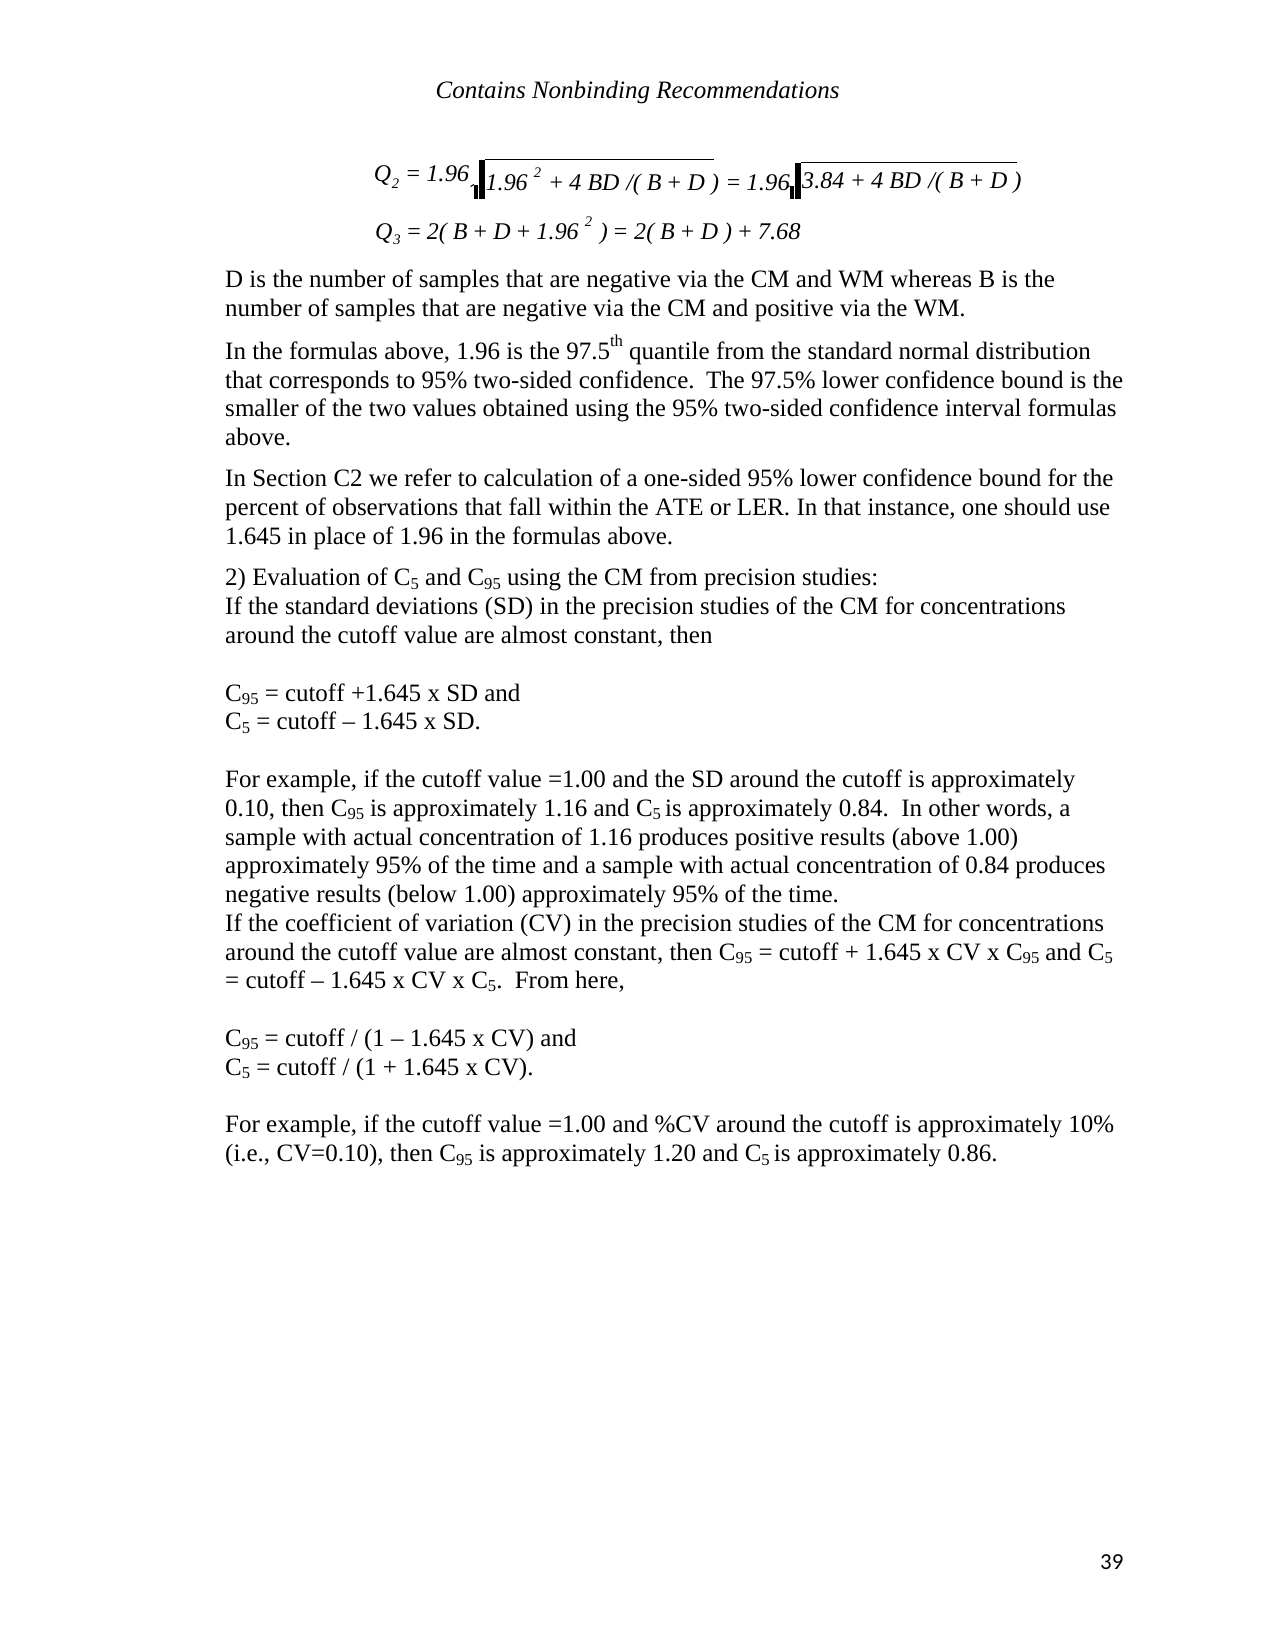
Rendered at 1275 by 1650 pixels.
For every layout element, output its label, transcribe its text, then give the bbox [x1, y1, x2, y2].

text around the cutoff value are almost constant, then [225, 620, 1139, 649]
text If the standard deviations (SD) in the precision studies of the CM for concentrations [225, 593, 1139, 620]
text In the formulas above, 1.96 is the 97.5th quantile from the standard normal distribution [225, 331, 1139, 365]
text C95 = cutoff +1.645 x SD and [225, 678, 1139, 708]
text Q = 2( B + D + 1.96 2 ) = 2( B + D ) + 7.68 [375, 213, 1139, 245]
text C5 = cutoff / (1 + 1.645 x CV). [225, 1053, 1139, 1082]
text 0.10, then C95 is approximately 1.16 and C5 is approximately 0.84. In other words, a sample with actual concentration of 1.16 produces positive results (above 1.00) approximately 95% of the time and a sample with actual concentration of 0.84 produces negative results (below 1.00) approximately 95% of the time. [225, 793, 1112, 908]
text C5 = cutoff – 1.645 x SD. [225, 708, 1139, 737]
text For example, if the cutoff value =1.00 and %CV around the cutoff is approximately 10% (i.e., CV=0.10), then C95 is approximately 1.20 and C5 is approximately 0.86. [225, 1109, 1120, 1168]
text For example, if the cutoff value =1.00 and the SD around the cutoff is approximately [225, 764, 1139, 793]
text 3.84 + 4 BD /( B + D ) [802, 166, 1139, 193]
text 2) Evaluation of C5 and C95 using the CM from precision studies: [225, 562, 1139, 593]
text If the coefficient of variation (CV) in the precision studies of the CM for concentrations around the cutoff value are almost constant, then C95 = cutoff + 1.645 x CV x C95 and C5 [225, 908, 1119, 966]
text 1.96 2 + 4 BD /( B + D ) = 1.96 [485, 163, 791, 195]
text D is the number of samples that are negative via the CM and WM whereas B is the number of samples that are negative via the CM and positive via the WM. [225, 264, 1061, 322]
text 1.645 in place of 1.96 in the formulas above. [225, 521, 1139, 550]
text Q2 = 1.96 [179, 159, 469, 191]
text = cutoff – 1.645 x CV x C5. From here, [225, 966, 1139, 995]
text that corresponds to 95% two-sided confidence. The 97.5% lower confidence bound is the smaller of the two values obtained using the 95% two-sided confidence interval formulas above. [225, 365, 1131, 451]
text C95 = cutoff / (1 – 1.645 x CV) and [225, 1023, 1139, 1053]
text In Section C2 we refer to calculation of a one-sided 95% lower confidence bound for the percent of observations that fall within the ATE or LER. In that instance, one should use [225, 463, 1119, 521]
